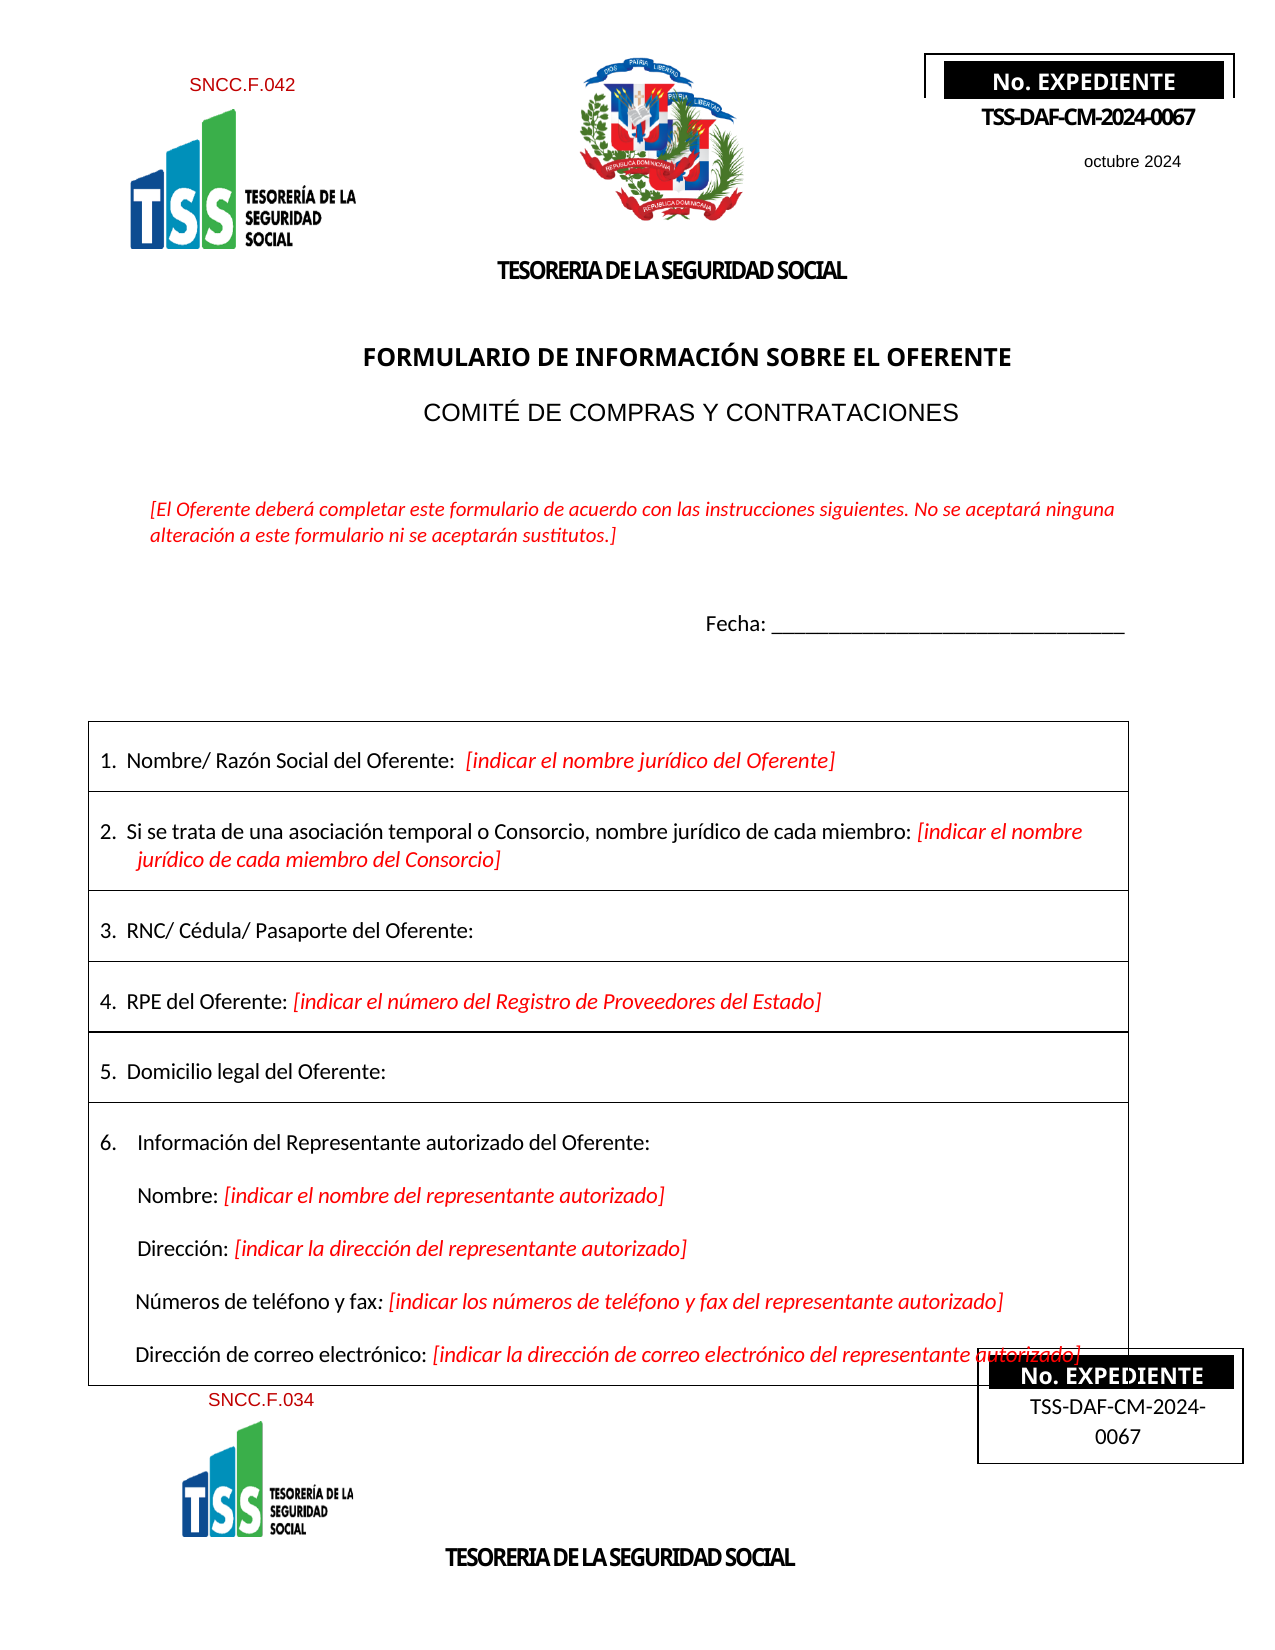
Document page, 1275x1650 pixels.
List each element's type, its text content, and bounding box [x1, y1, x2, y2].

picture [182, 1421, 354, 1537]
picture [170, 188, 197, 245]
table_cell 6. Información del Representante autorizado del Oferente: Nombre: [indicar el nombre del representante autorizado] Dirección: [indicar la dirección del representante autorizado] Números de teléfono y fax: [indicar los números de teléfono y fax del representante autorizado] Dirección de correo electrónico: [indicar la dirección de correo electrónico del representante autorizado] [89, 1103, 1128, 1385]
table_cell 4. RPE del Oferente: [indicar el número del Registro de Proveedores del Estado] [89, 962, 1128, 1031]
text Fecha: _______________________________ [150, 609, 1125, 637]
picture [130, 109, 356, 249]
text [El Oferente deberá completar este formulario de acuerdo con las instrucciones siguientes. No se aceptará ninguna alteración a este formulario ni se aceptarán sustitutos.] [150, 497, 1125, 547]
table_cell 2. Si se trata de una asociación temporal o Consorcio, nombre jurídico de cada miembro: [indicar el nombre jurídico de cada miembro del Consorcio] [89, 792, 1128, 890]
picture [579, 57, 745, 221]
table_header 1. Nombre/ Razón Social del Oferente: [indicar el nombre jurídico del Oferente] [89, 722, 1128, 791]
table_cell 3. RNC/ Cédula/ Pasaporte del Oferente: [89, 891, 1128, 961]
picture [213, 1487, 233, 1533]
table_cell 5. Domicilio legal del Oferente: [89, 1033, 1128, 1102]
